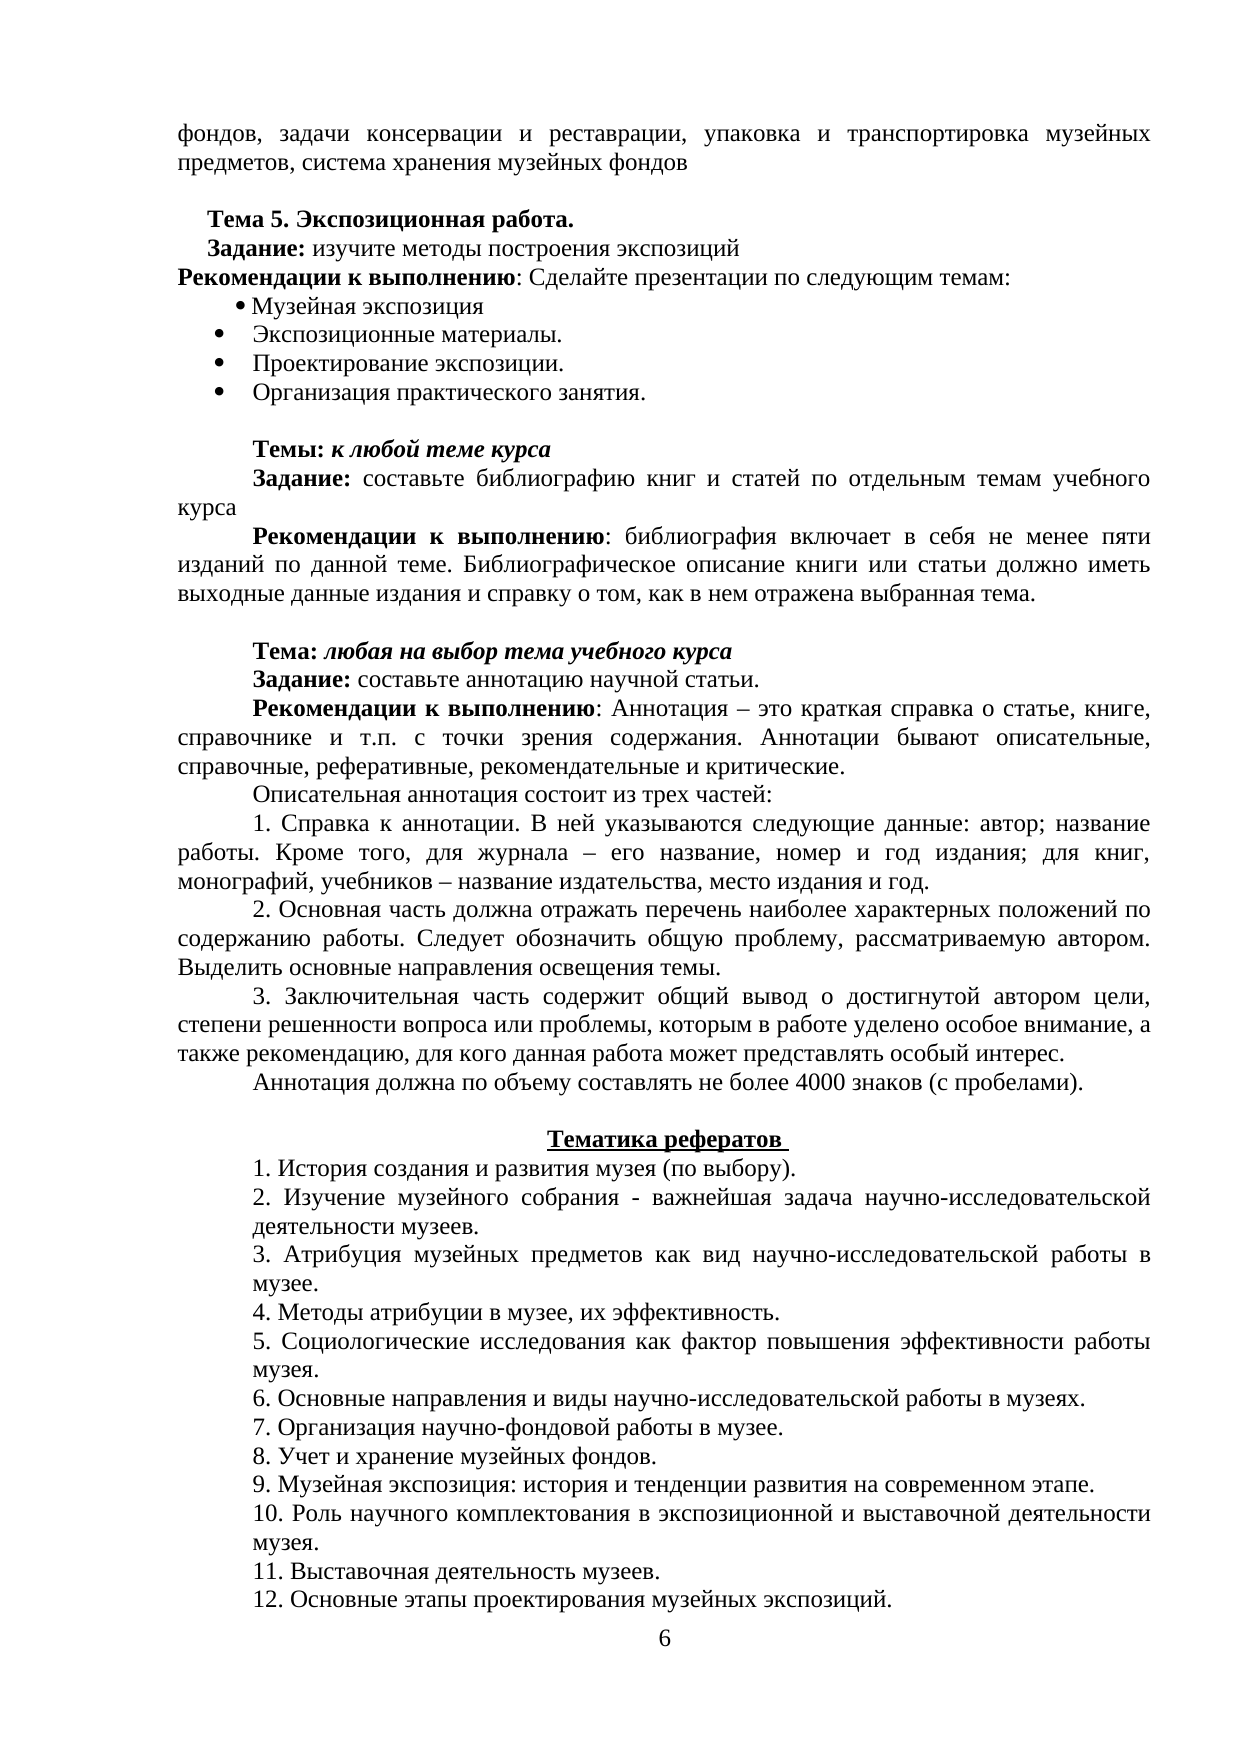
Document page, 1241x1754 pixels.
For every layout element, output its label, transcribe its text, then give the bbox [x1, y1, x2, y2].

text 5. Социологические исследования как фактор повышения эффективности работы музея. [252, 1326, 1152, 1383]
text 1. История создания и развития музея (по выбору). [252, 1153, 1152, 1182]
text 3. Заключительная часть содержит общий вывод о достигнутой автором цели, степени решенности вопроса или проблемы, которым в работе уделено особое внимание, а также рекомендацию, для кого данная работа может представлять особый интерес. [177, 981, 1152, 1067]
text Рекомендации к выполнению: Сделайте презентации по следующим темам: [177, 262, 1152, 291]
text Тема 5. Экспозиционная работа. [177, 204, 1152, 233]
text 10. Роль научного комплектования в экспозиционной и выставочной деятельности музея. [252, 1498, 1152, 1556]
text Тематика рефератов [177, 1124, 1152, 1153]
text 2. Изучение музейного собрания - важнейшая задача научно-исследовательской деятельности музеев. [252, 1182, 1152, 1239]
text Рекомендации к выполнению: Аннотация – это краткая справка о статье, книге, справочнике и т.п. с точки зрения содержания. Аннотации бывают описательные, справочные, реферативные, рекомендательные и критические. [177, 693, 1152, 779]
list Музейная экспозиция [236, 291, 1152, 319]
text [177, 118, 1152, 176]
text Задание: составьте библиографию книг и статей по отдельным темам учебного курса [177, 463, 1152, 521]
text 11. Выставочная деятельность музеев. [252, 1556, 1152, 1584]
text 3. Атрибуция музейных предметов как вид научно-исследовательской работы в музее. [252, 1239, 1152, 1297]
text Аннотация должна по объему составлять не более 4000 знаков (с пробелами). [177, 1067, 1152, 1096]
text 8. Учет и хранение музейных фондов. [252, 1441, 1152, 1469]
text 6. Основные направления и виды научно-исследовательской работы в музеях. [252, 1383, 1152, 1412]
text 2. Основная часть должна отражать перечень наиболее характерных положений по содержанию работы. Следует обозначить общую проблему, рассматриваемую автором. Выделить основные направления освещения темы. [177, 894, 1152, 981]
text Задание: изучите методы построения экспозиций [177, 233, 1152, 262]
text Тема: любая на выбор тема учебного курса [177, 636, 1152, 664]
text 7. Организация научно-фондовой работы в музее. [252, 1412, 1152, 1441]
text Темы: к любой теме курса [177, 434, 1152, 463]
text Рекомендации к выполнению: библиография включает в себя не менее пяти изданий по данной теме. Библиографическое описание книги или статьи должно иметь выходные данные издания и справку о том, как в нем отражена выбранная тема. [177, 521, 1152, 607]
text 12. Основные этапы проектирования музейных экспозиций. [252, 1584, 1152, 1613]
text 1. Справка к аннотации. В ней указываются следующие данные: автор; название работы. Кроме того, для журнала – его название, номер и год издания; для книг, монографий, учебников – название издательства, место издания и год. [177, 808, 1152, 894]
text Описательная аннотация состоит из трех частей: [177, 779, 1152, 808]
text Задание: составьте аннотацию научной статьи. [177, 664, 1152, 693]
text 9. Музейная экспозиция: история и тенденции развития на современном этапе. [252, 1469, 1152, 1498]
list Проектирование экспозиции. [215, 348, 1152, 377]
list Экспозиционные материалы. [215, 319, 1152, 348]
text 4. Методы атрибуции в музее, их эффективность. [252, 1297, 1152, 1326]
list Организация практического занятия. [215, 377, 1152, 406]
